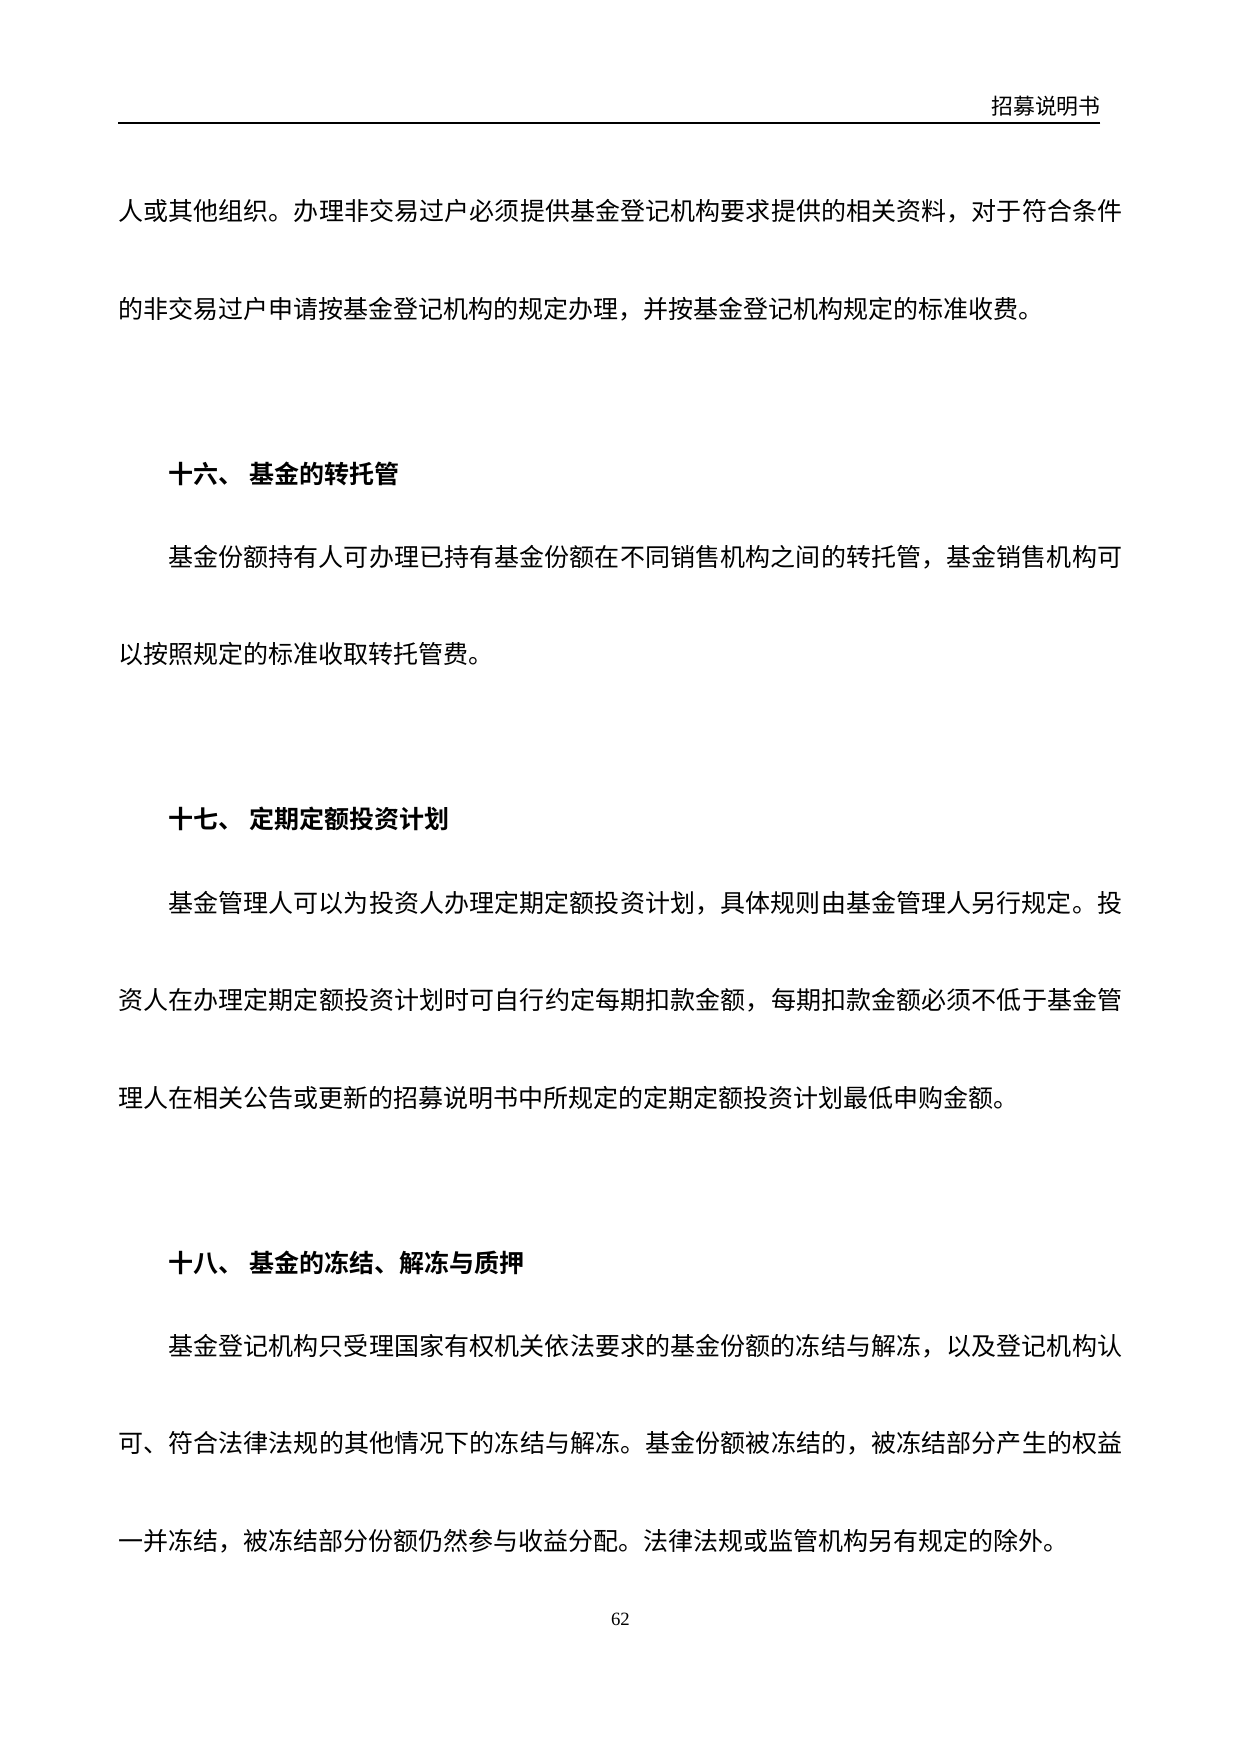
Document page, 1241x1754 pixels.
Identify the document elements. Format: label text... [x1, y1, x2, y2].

text 基金份额持有人可办理已持有基金份额在不同销售机构之间的转托管，基金销售机构可以按照规定的标准收取转托管费。 [118, 523, 1122, 686]
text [118, 177, 1122, 340]
text 基金登记机构只受理国家有权机关依法要求的基金份额的冻结与解冻，以及登记机构认可、符合法律法规的其他情况下的冻结与解冻。基金份额被冻结的，被冻结部分产生的权益一并冻结，被冻结部分份额仍然参与收益分配。法律法规或监管机构另有规定的除外。 [118, 1312, 1122, 1572]
text 基金管理人可以为投资人办理定期定额投资计划，具体规则由基金管理人另行规定。投资人在办理定期定额投资计划时可自行约定每期扣款金额，每期扣款金额必须不低于基金管理人在相关公告或更新的招募说明书中所规定的定期定额投资计划最低申购金额。 [118, 869, 1122, 1129]
text 十七、 定期定额投资计划 [118, 786, 1122, 851]
text 十六、 基金的转托管 [118, 440, 1122, 505]
text 十八、 基金的冻结、解冻与质押 [118, 1229, 1122, 1294]
